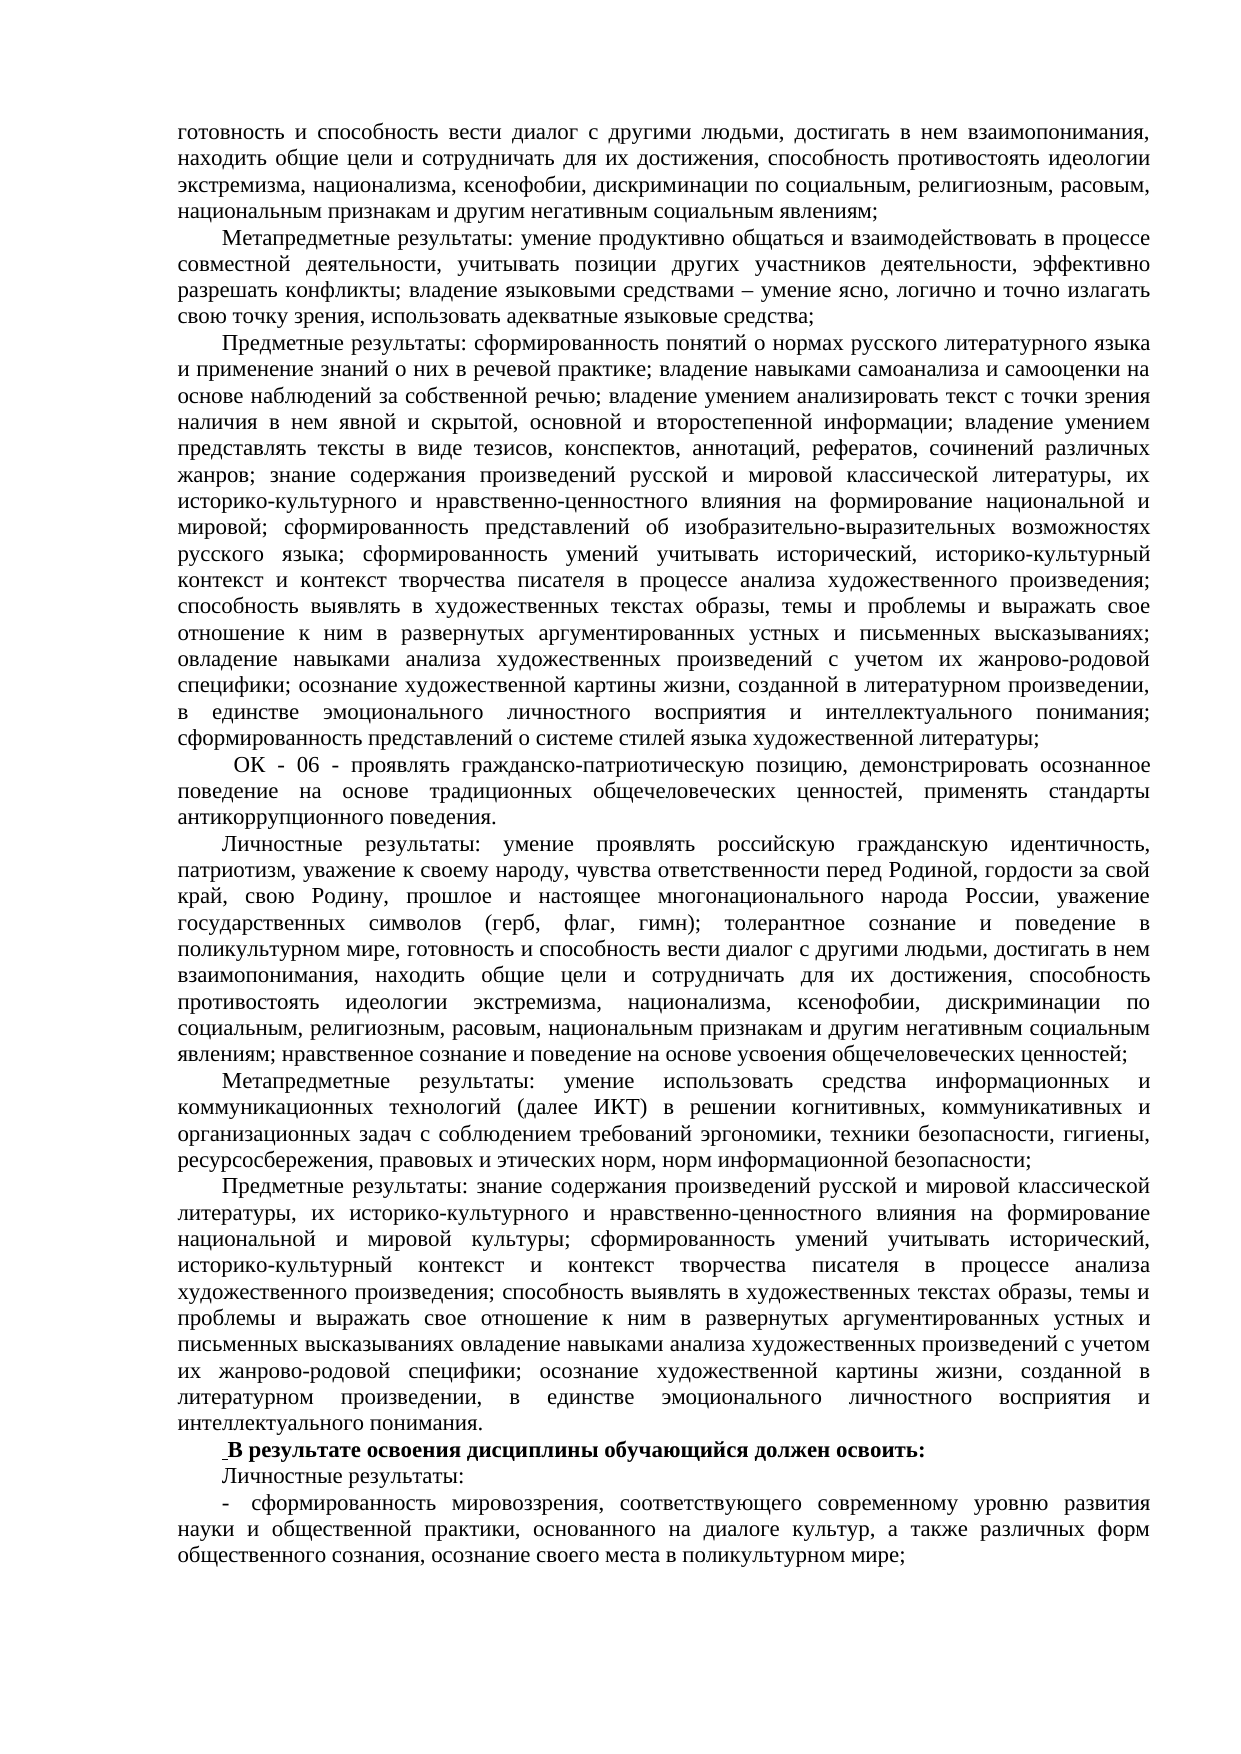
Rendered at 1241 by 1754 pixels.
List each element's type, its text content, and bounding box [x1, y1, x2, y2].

text - сформированность мировоззрения, соответствующего современному уровню развития науки и общественной практики, основанного на диалоге культур, а также различных форм общественного сознания, осознание своего места в поликультурном мире; [177, 1488, 1152, 1568]
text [177, 118, 1152, 223]
text Личностные результаты: [177, 1462, 1152, 1488]
text Предметные результаты: знание содержания произведений русской и мировой классической литературы, их историко-культурного и нравственно-ценностного влияния на формирование национальной и мировой культуры; сформированность умений учитывать исторический, историко-культурный контекст и контекст творчества писателя в процессе анализа художественного произведения; способность выявлять в художественных текстах образы, темы и проблемы и выражать свое отношение к ним в развернутых аргументированных устных и письменных высказываниях овладение навыками анализа художественных произведений с учетом их жанрово-родовой специфики; осознание художественной картины жизни, созданной в литературном произведении, в единстве эмоционального личностного восприятия и интеллектуального понимания. [177, 1172, 1152, 1436]
text Предметные результаты: сформированность понятий о нормах русского литературного языка и применение знаний о них в речевой практике; владение навыками самоанализа и самооценки на основе наблюдений за собственной речью; владение умением анализировать текст с точки зрения наличия в нем явной и скрытой, основной и второстепенной информации; владение умением представлять тексты в виде тезисов, конспектов, аннотаций, рефератов, сочинений различных жанров; знание содержания произведений русской и мировой классической литературы, их историко-культурного и нравственно-ценностного влияния на формирование национальной и мировой; сформированность представлений об изобразительно-выразительных возможностях русского языка; сформированность умений учитывать исторический, историко-культурный контекст и контекст творчества писателя в процессе анализа художественного произведения; способность выявлять в художественных текстах образы, темы и проблемы и выражать свое отношение к ним в развернутых аргументированных устных и письменных высказываниях; овладение навыками анализа художественных произведений с учетом их жанрово-родовой специфики; осознание художественной картины жизни, созданной в литературном произведении, в единстве эмоционального личностного восприятия и интеллектуального понимания; сформированность представлений о системе стилей языка художественной литературы; [177, 329, 1152, 751]
text Личностные результаты: умение проявлять российскую гражданскую идентичность, патриотизм, уважение к своему народу, чувства ответственности перед Родиной, гордости за свой край, свою Родину, прошлое и настоящее многонационального народа России, уважение государственных символов (герб, флаг, гимн); толерантное сознание и поведение в поликультурном мире, готовность и способность вести диалог с другими людьми, достигать в нем взаимопонимания, находить общие цели и сотрудничать для их достижения, способность противостоять идеологии экстремизма, национализма, ксенофобии, дискриминации по социальным, религиозным, расовым, национальным признакам и другим негативным социальным явлениям; нравственное сознание и поведение на основе усвоения общечеловеческих ценностей; [177, 830, 1152, 1067]
text Метапредметные результаты: умение продуктивно общаться и взаимодействовать в процессе совместной деятельности, учитывать позиции других участников деятельности, эффективно разрешать конфликты; владение языковыми средствами – умение ясно, логично и точно излагать свою точку зрения, использовать адекватные языковые средства; [177, 223, 1152, 329]
text В результате освоения дисциплины обучающийся должен освоить: [177, 1436, 1152, 1462]
text Метапредметные результаты: умение использовать средства информационных и коммуникационных технологий (далее ИКТ) в решении когнитивных, коммуникативных и организационных задач с соблюдением требований эргономики, техники безопасности, гигиены, ресурсосбережения, правовых и этических норм, норм информационной безопасности; [177, 1067, 1152, 1172]
text ОК - 06 - проявлять гражданско-патриотическую позицию, демонстрировать осознанное поведение на основе традиционных общечеловеческих ценностей, применять стандарты антикоррупционного поведения. [177, 751, 1152, 830]
